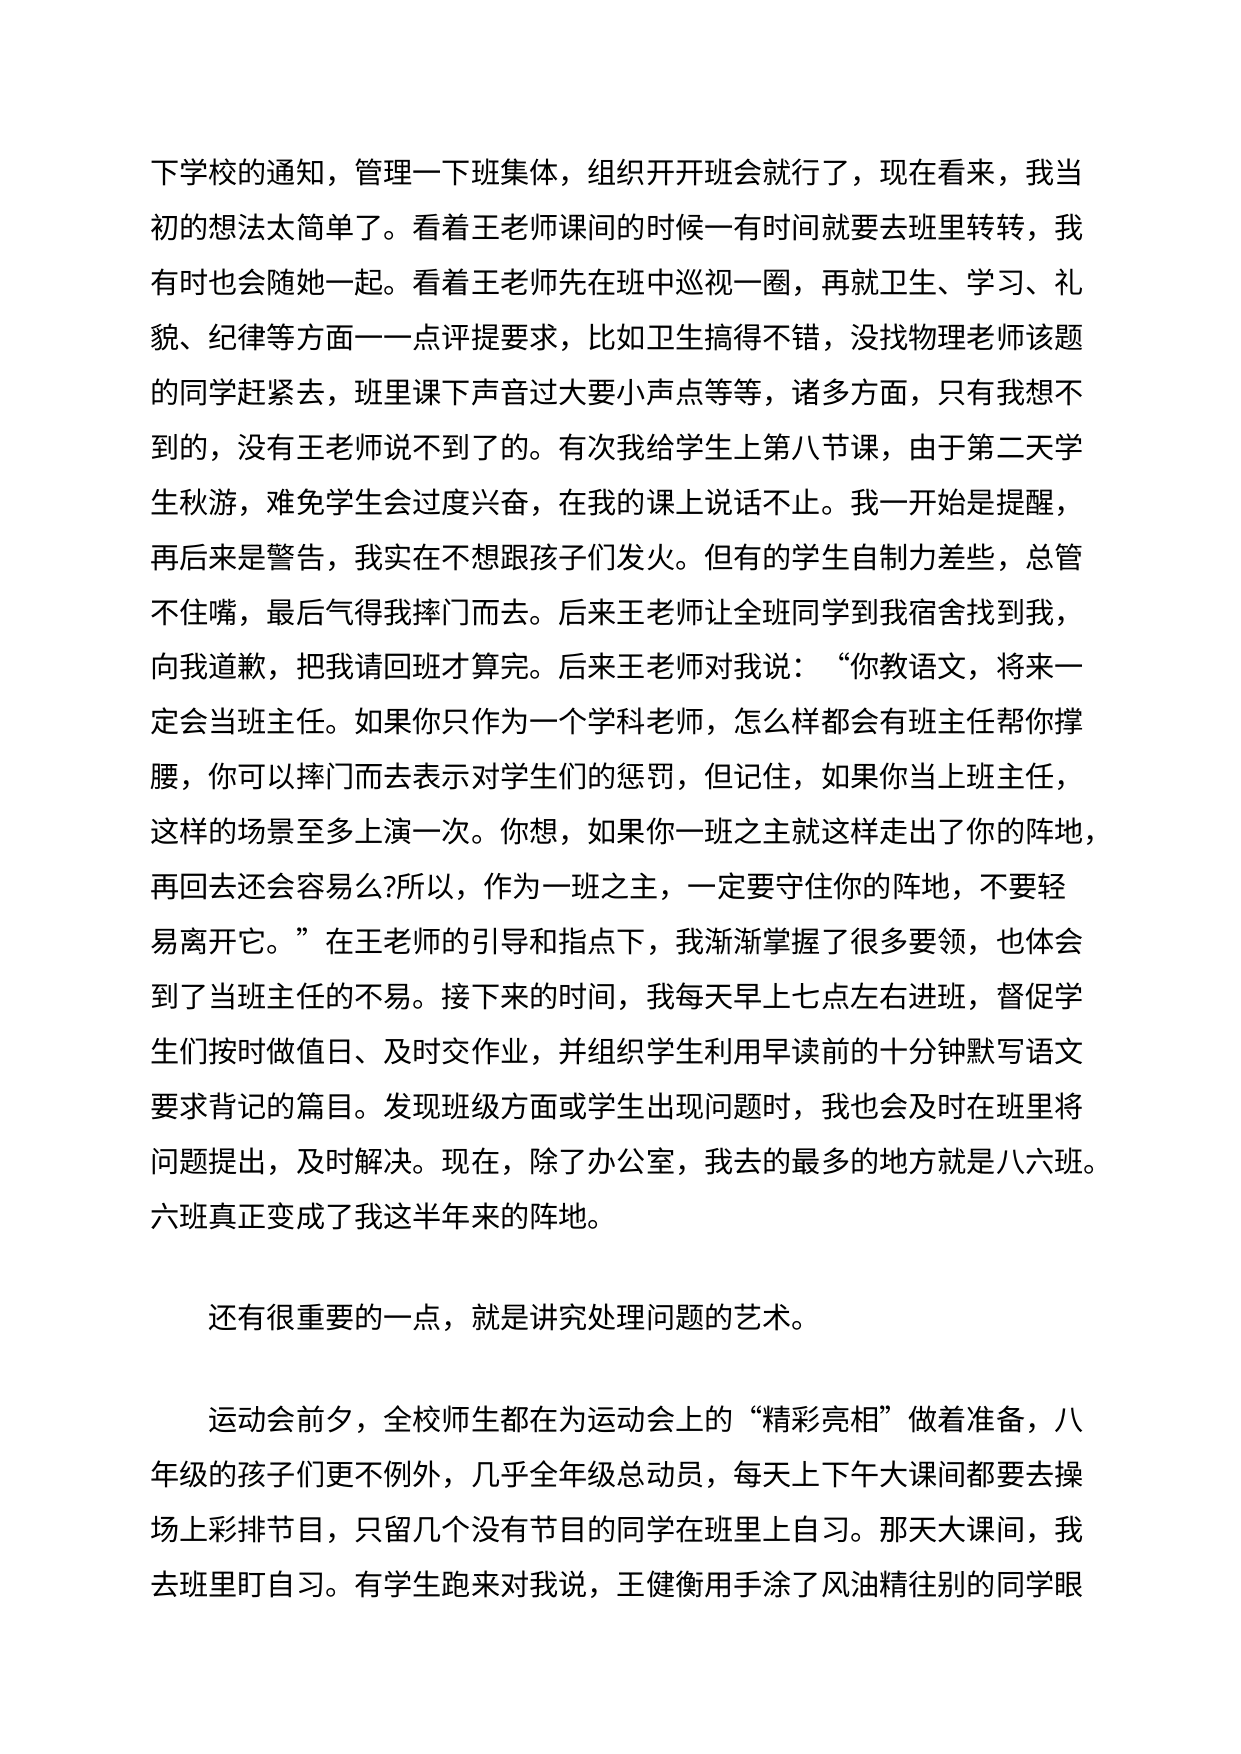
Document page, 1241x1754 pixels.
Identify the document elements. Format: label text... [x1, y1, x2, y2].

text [150, 150, 1090, 1235]
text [150, 1397, 1090, 1604]
text 还有很重要的一点，就是讲究处理问题的艺术。 [150, 1295, 1090, 1337]
